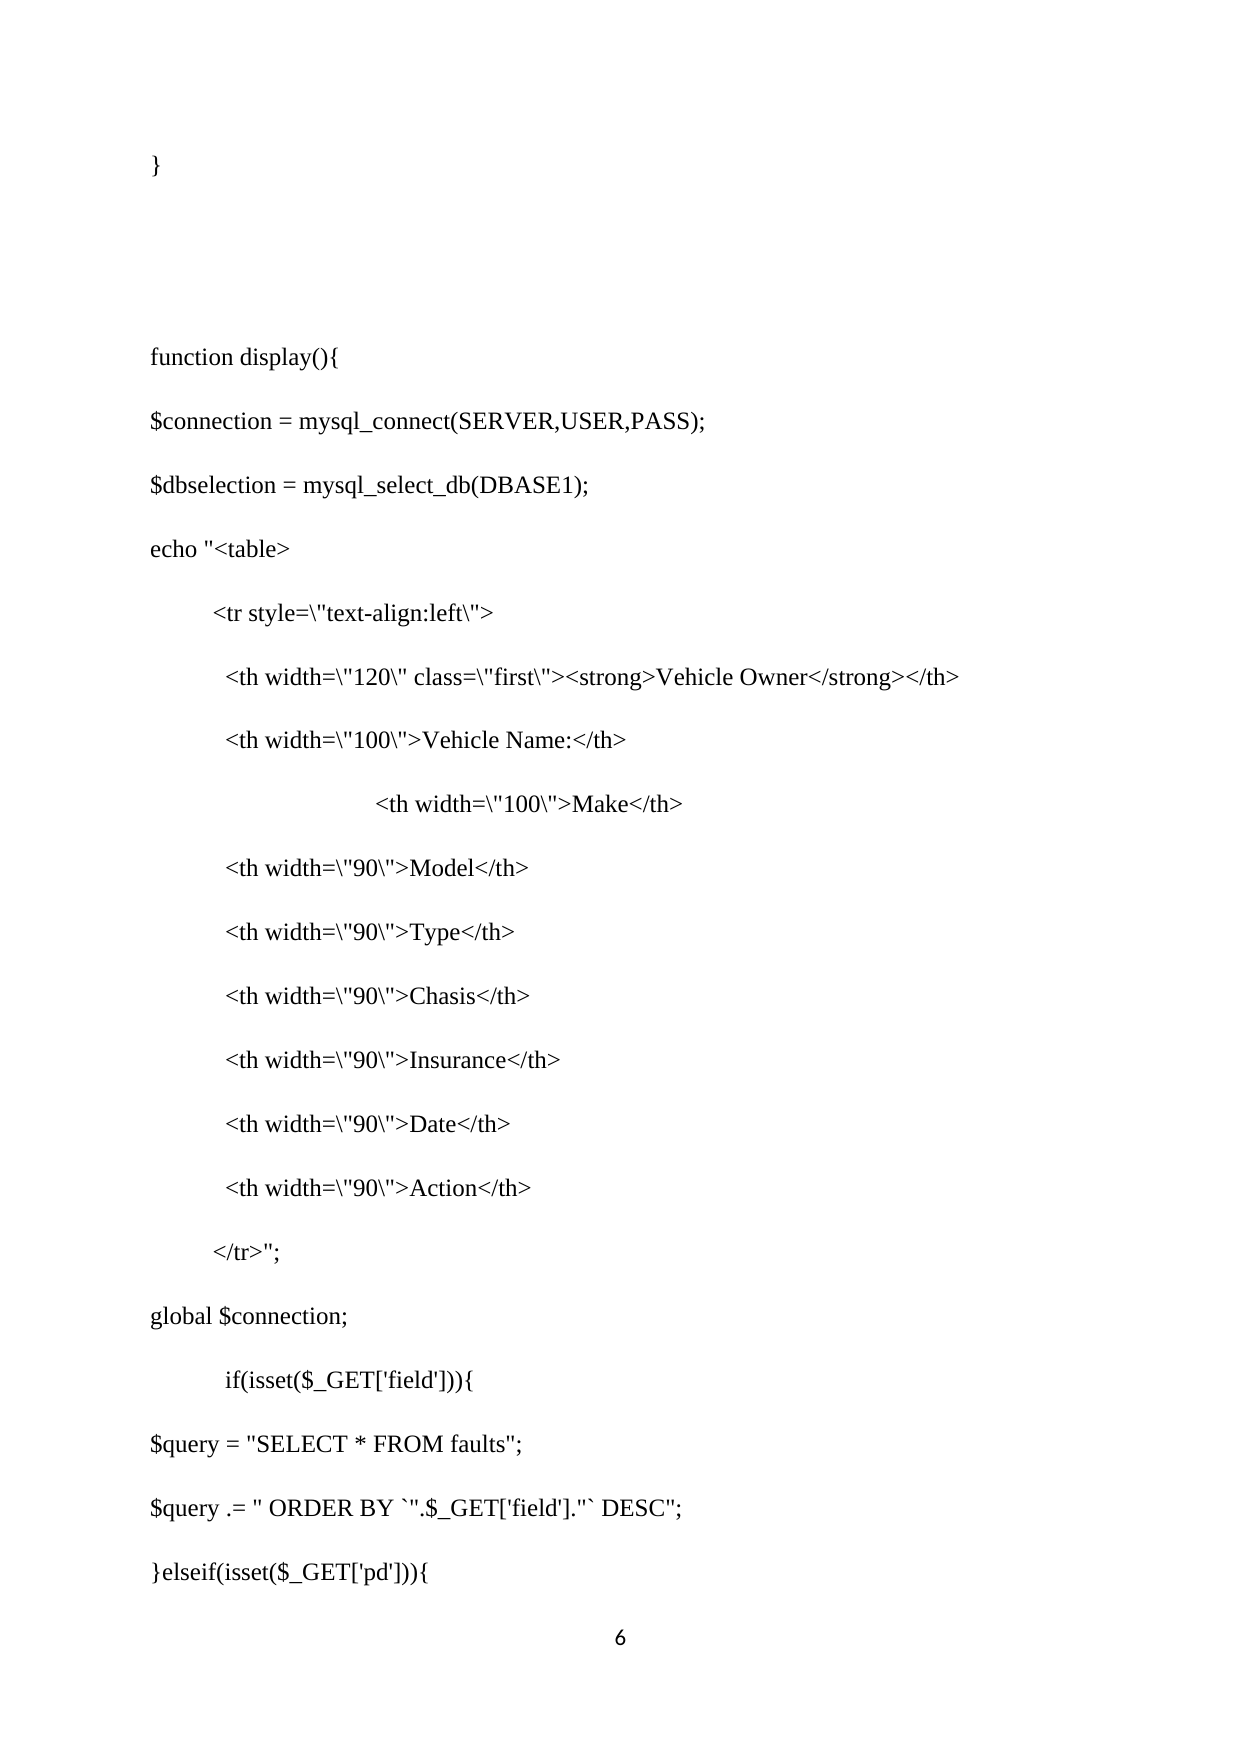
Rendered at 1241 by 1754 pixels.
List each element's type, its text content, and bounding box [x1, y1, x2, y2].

text function display(){ [150, 342, 1090, 371]
text <th width=\"120\" class=\"first\"><strong>Vehicle Owner</strong></th> [150, 662, 1090, 690]
text echo "<table> [150, 534, 1090, 562]
text <th width=\"90\">Date</th> [150, 1109, 1090, 1138]
text } [150, 150, 1090, 179]
text <tr style=\"text-align:left\"> [150, 598, 1090, 626]
text if(isset($_GET['field'])){ [150, 1365, 1090, 1394]
text </tr>"; [150, 1237, 1090, 1266]
text }elseif(isset($_GET['pd'])){ [150, 1557, 1090, 1586]
text <th width=\"90\">Action</th> [150, 1173, 1090, 1202]
text global $connection; [150, 1301, 1090, 1330]
text $query .= " ORDER BY `".$_GET['field']."` DESC"; [150, 1493, 1090, 1522]
text <th width=\"90\">Model</th> [150, 853, 1090, 882]
text <th width=\"100\">Make</th> [150, 789, 1090, 818]
text <th width=\"90\">Type</th> [150, 917, 1090, 946]
text $connection = mysql_connect(SERVER,USER,PASS); [150, 406, 1090, 434]
text $dbselection = mysql_select_db(DBASE1); [150, 470, 1090, 498]
text <th width=\"90\">Insurance</th> [150, 1045, 1090, 1074]
text <th width=\"100\">Vehicle Name:</th> [150, 726, 1090, 754]
text $query = "SELECT * FROM faults"; [150, 1429, 1090, 1458]
text <th width=\"90\">Chasis</th> [150, 981, 1090, 1010]
